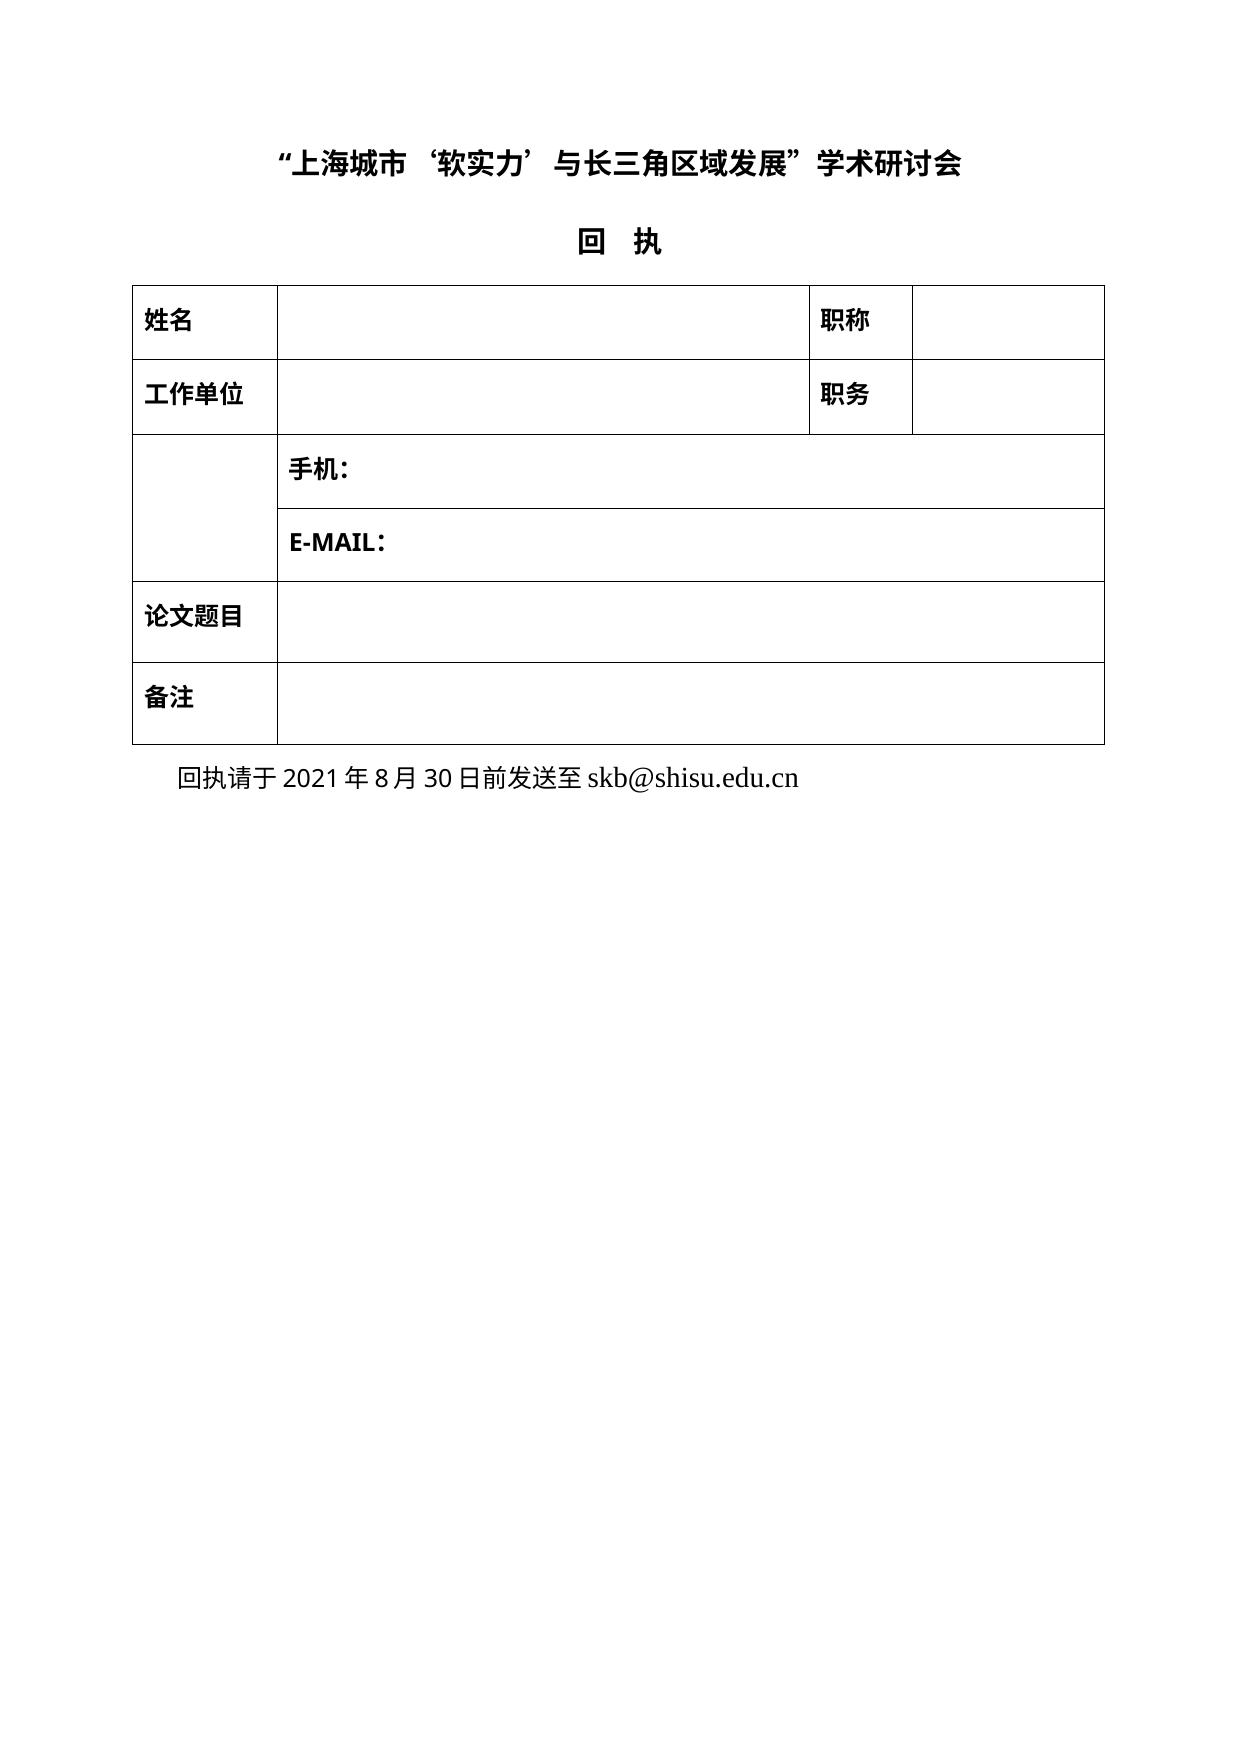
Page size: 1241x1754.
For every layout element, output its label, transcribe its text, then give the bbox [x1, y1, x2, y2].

text “上海城市‘软实力’与长三角区域发展”学术研讨会 [177, 129, 1063, 194]
text 回执请于2021年8月30日前发送至skb@shisu.edu.cn [177, 745, 1063, 809]
table_header [913, 286, 1104, 359]
table_cell [278, 582, 1104, 662]
table_cell [133, 435, 277, 581]
table_header 职称 [810, 286, 912, 359]
table_cell 工作单位 [133, 360, 277, 434]
table_cell 职务 [810, 360, 912, 434]
table_header 姓名 [133, 286, 277, 359]
table_cell 手机： [278, 435, 1104, 507]
table_cell 备注 [133, 663, 277, 743]
table_cell [278, 663, 1104, 743]
text 回 执 [177, 207, 1063, 272]
table_cell [913, 360, 1104, 434]
table_cell 论文题目 [133, 582, 277, 662]
table_header [278, 286, 809, 359]
table_cell E-MAIL： [278, 509, 1104, 581]
table_cell [278, 360, 809, 434]
